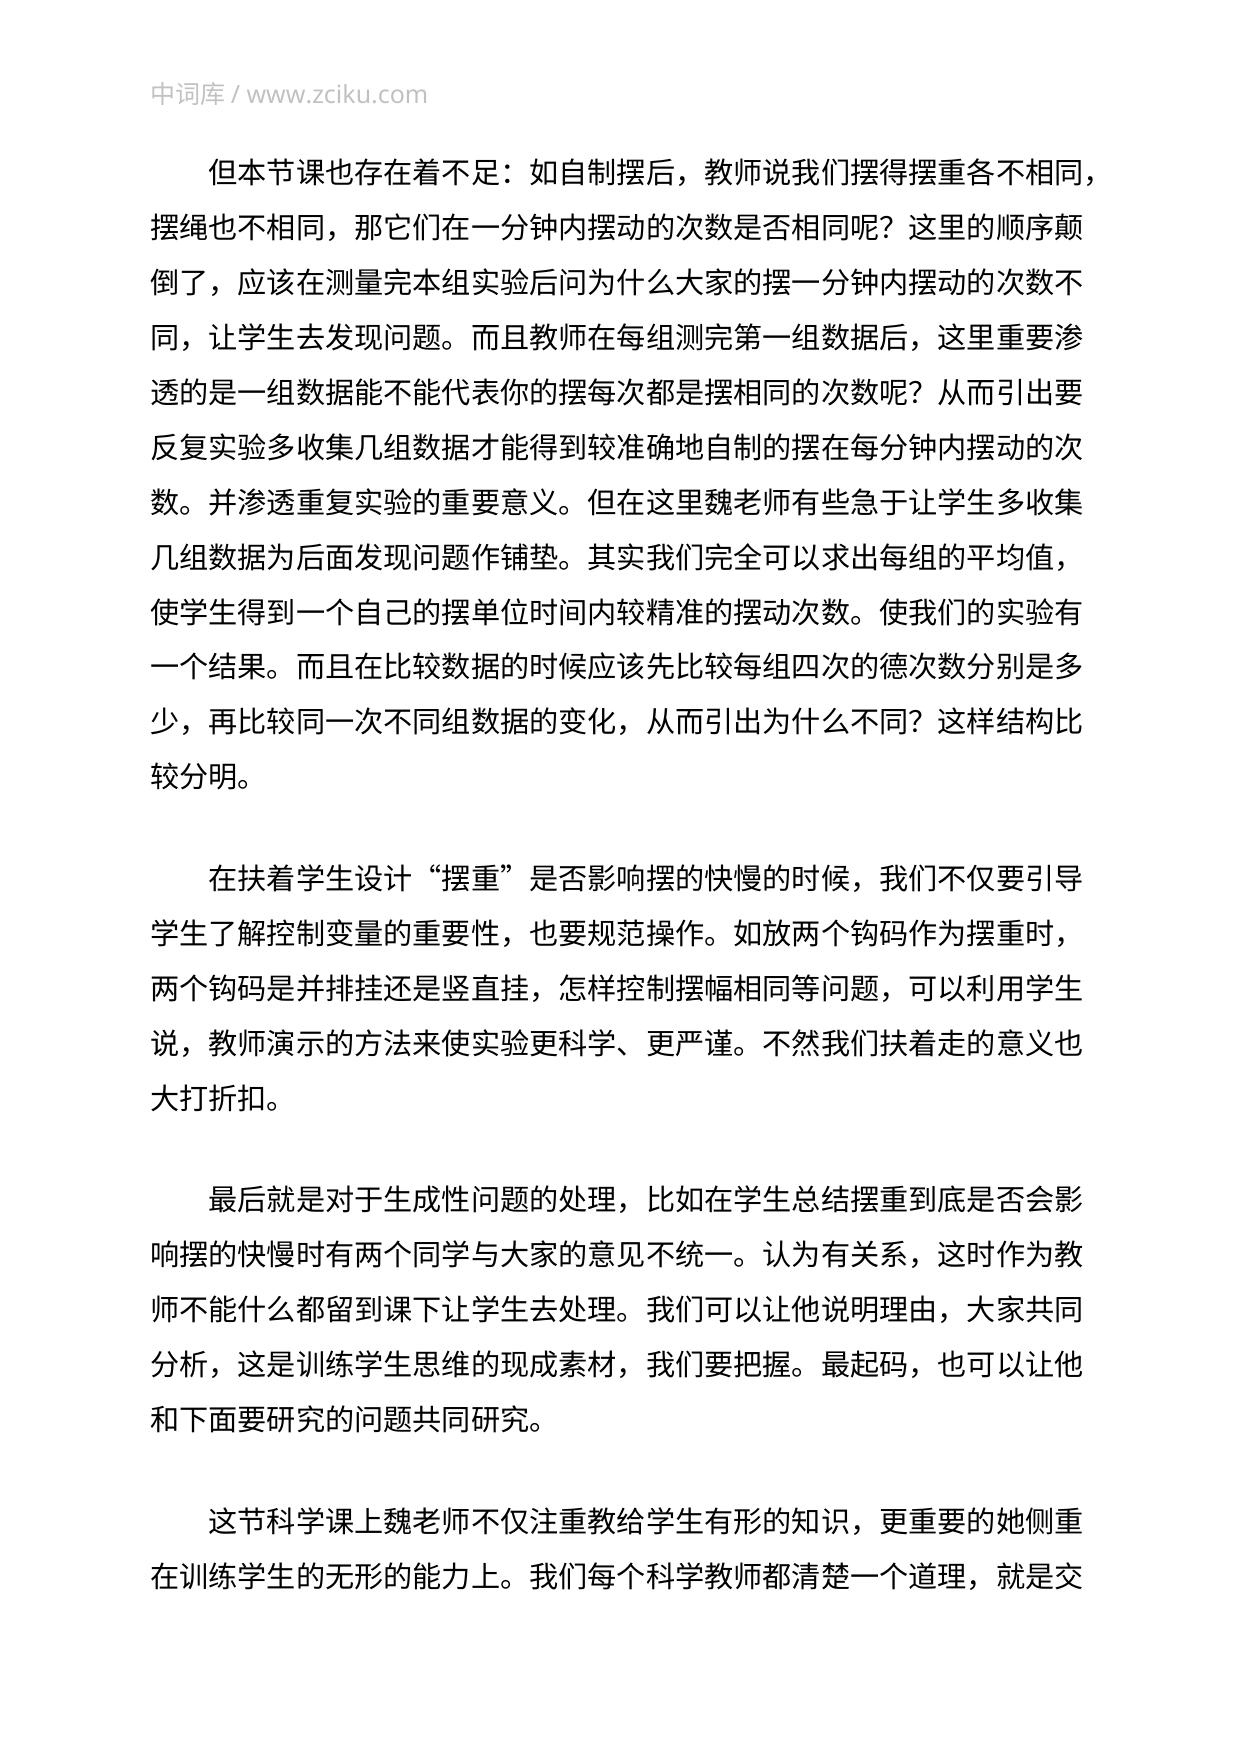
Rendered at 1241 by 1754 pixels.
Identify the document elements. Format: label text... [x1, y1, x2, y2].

text 在扶着学生设计“摆重”是否影响摆的快慢的时候，我们不仅要引导学生了解控制变量的重要性，也要规范操作。如放两个钩码作为摆重时，两个钩码是并排挂还是竖直挂，怎样控制摆幅相同等问题，可以利用学生说，教师演示的方法来使实验更科学、更严谨。不然我们扶着走的意义也大打折扣。 [150, 856, 1090, 1117]
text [150, 1498, 1090, 1596]
text 最后就是对于生成性问题的处理，比如在学生总结摆重到底是否会影响摆的快慢时有两个同学与大家的意见不统一。认为有关系，这时作为教师不能什么都留到课下让学生去处理。我们可以让他说明理由，大家共同分析，这是训练学生思维的现成素材，我们要把握。最起码，也可以让他和下面要研究的问题共同研究。 [150, 1177, 1090, 1439]
text 但本节课也存在着不足：如自制摆后，教师说我们摆得摆重各不相同，摆绳也不相同，那它们在一分钟内摆动的次数是否相同呢？这里的顺序颠倒了，应该在测量完本组实验后问为什么大家的摆一分钟内摆动的次数不同，让学生去发现问题。而且教师在每组测完第一组数据后，这里重要渗透的是一组数据能不能代表你的摆每次都是摆相同的次数呢？从而引出要反复实验多收集几组数据才能得到较准确地自制的摆在每分钟内摆动的次数。并渗透重复实验的重要意义。但在这里魏老师有些急于让学生多收集几组数据为后面发现问题作铺垫。其实我们完全可以求出每组的平均值，使学生得到一个自己的摆单位时间内较精准的摆动次数。使我们的实验有一个结果。而且在比较数据的时候应该先比较每组四次的德次数分别是多少，再比较同一次不同组数据的变化，从而引出为什么不同？这样结构比较分明。 [150, 150, 1090, 796]
